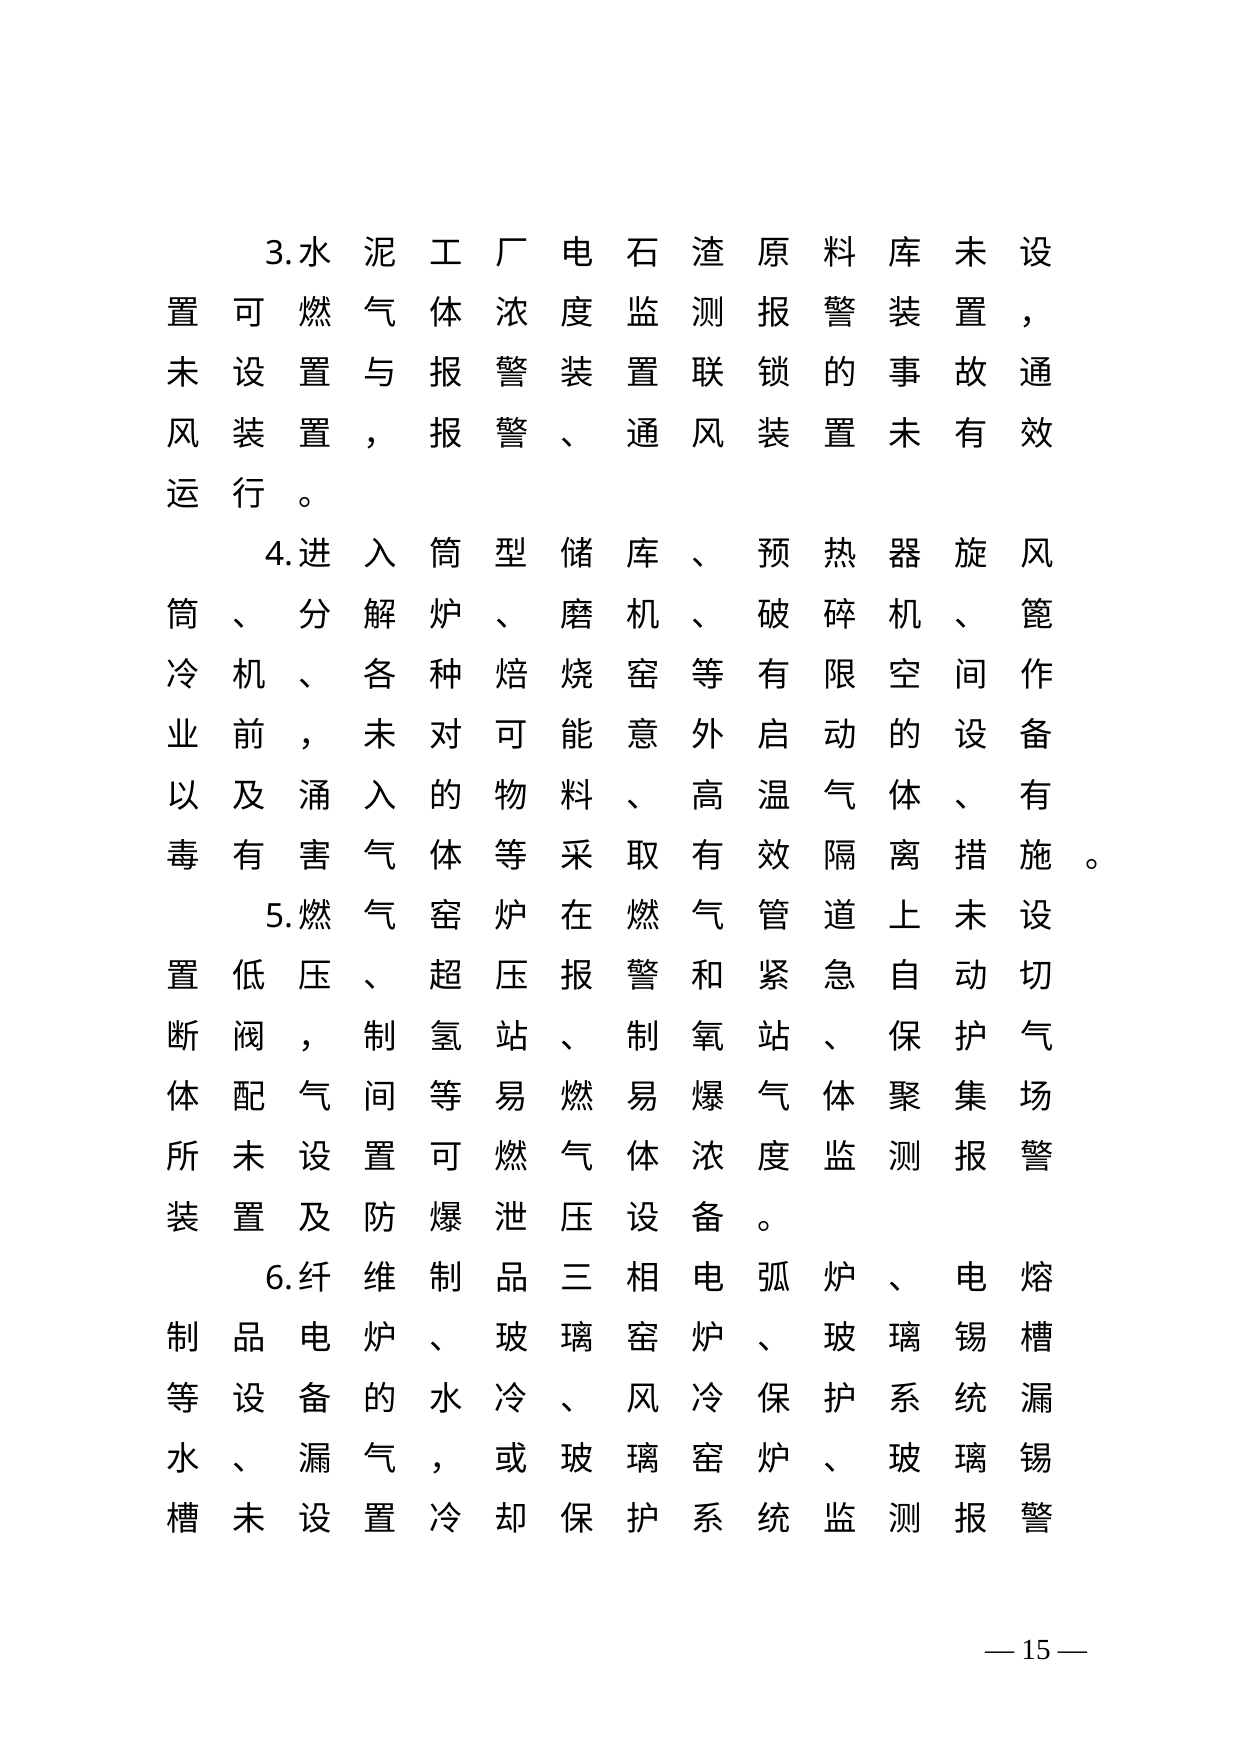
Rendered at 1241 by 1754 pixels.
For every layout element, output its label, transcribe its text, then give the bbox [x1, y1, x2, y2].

text 3.水泥工厂电石渣原料库未设置可燃气体浓度监测报警装置，未设置与报警装置联锁的事故通风装置，报警、通风装置未有效运行。 [167, 219, 1085, 521]
text 5.燃气窑炉在燃气管道上未设置低压、超压报警和紧急自动切断阀，制氢站、制氧站、保护气体配气间等易燃易爆气体聚集场所未设置可燃气体浓度监测报警装置及防爆泄压设备。 [167, 883, 1085, 1245]
text 4.进入筒型储库、预热器旋风筒、分解炉、磨机、破碎机、篦冷机、各种焙烧窑等有限空间作业前，未对可能意外启动的设备以及涌入的物料、高温气体、有毒有害气体等采取有效隔离措施。 [167, 521, 1085, 883]
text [167, 1245, 1085, 1546]
